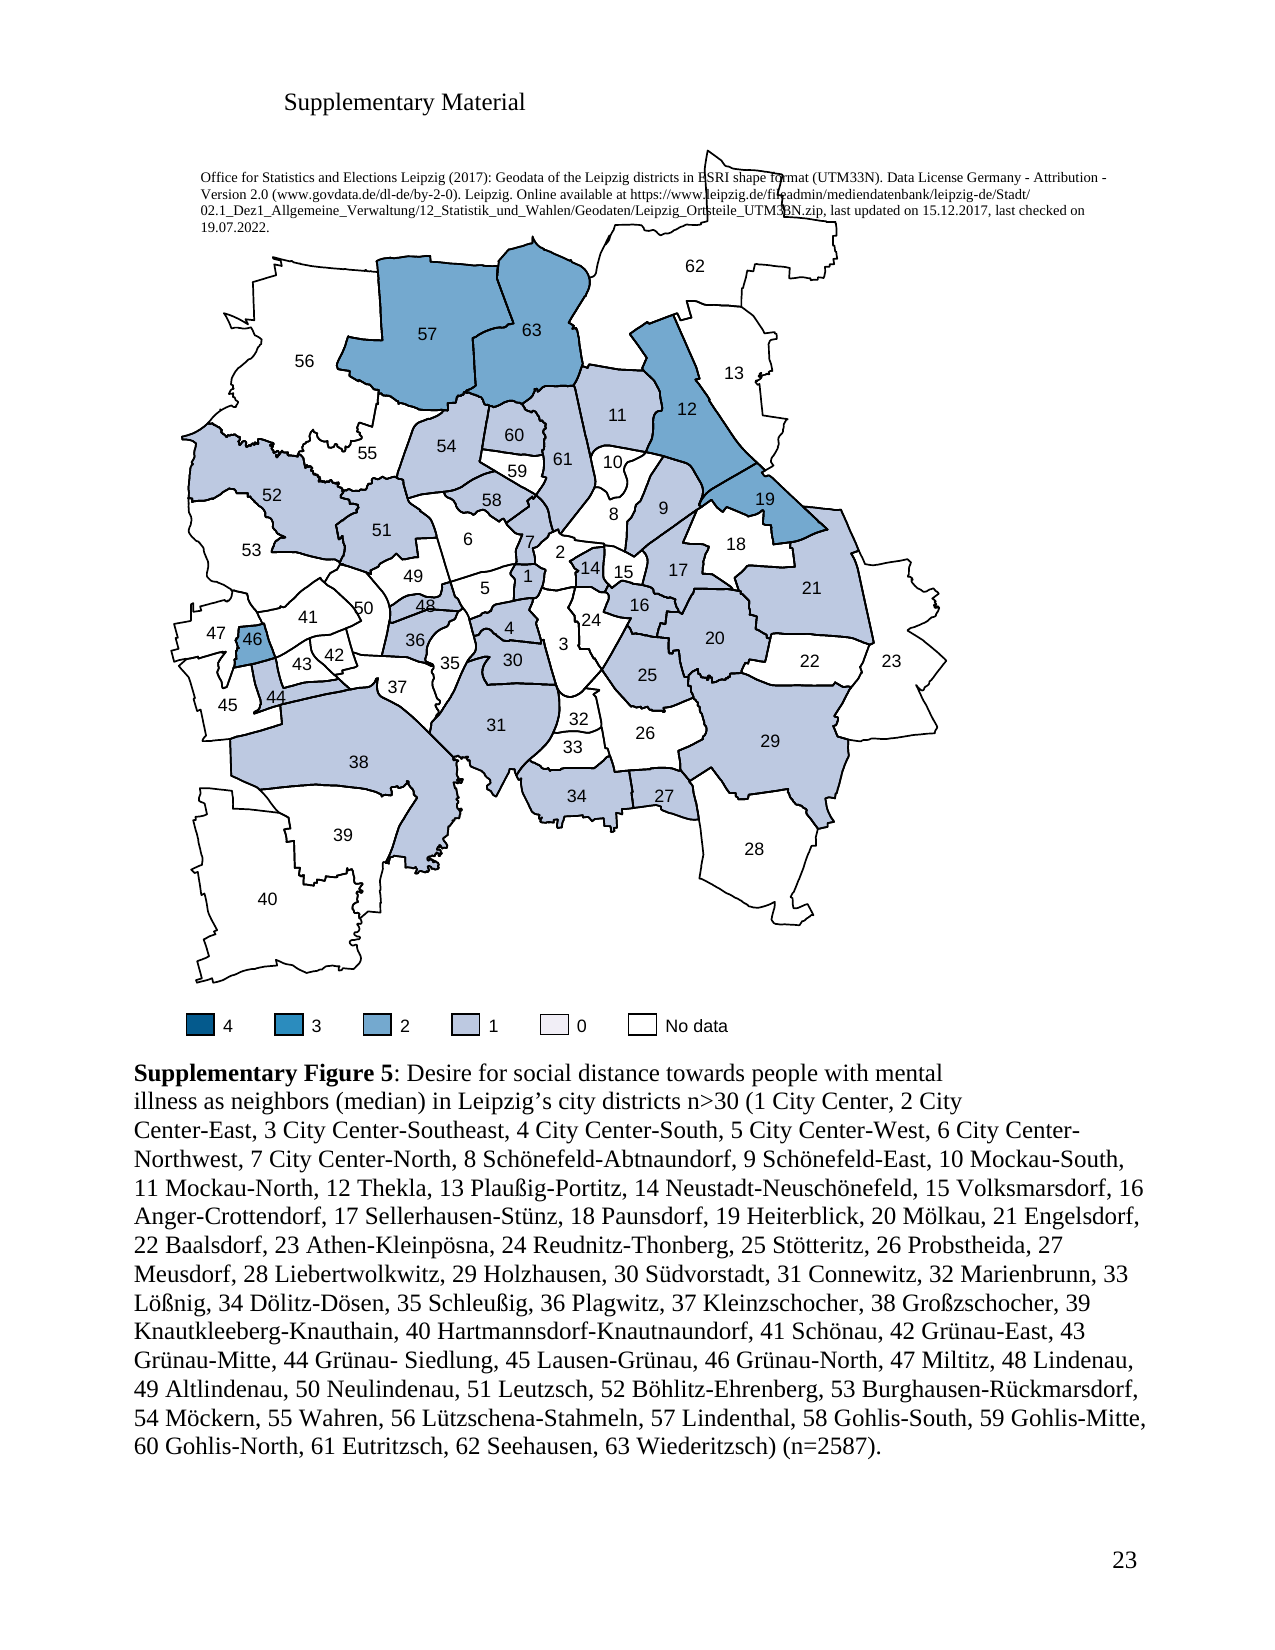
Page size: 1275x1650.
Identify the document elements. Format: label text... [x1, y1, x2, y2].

text Supplementary Figure 5: Desire for social distance towards people with mental illness as neighbors (median) in Leipzig’s city districts n>30 (1 City Center, 2 City Center-East, 3 City Center-Southeast, 4 City Center-South, 5 City Center-West, 6 City Center-Northwest, 7 City Center-North, 8 Schönefeld-Abtnaundorf, 9 Schönefeld-East, 10 Mockau-South, 11 Mockau-North, 12 Thekla, 13 Plaußig-Portitz, 14 Neustadt-Neuschönefeld, 15 Volksmarsdorf, 16 Anger-Crottendorf, 17 Sellerhausen-Stünz, 18 Paunsdorf, 19 Heiterblick, 20 Mölkau, 21 Engelsdorf, 22 Baalsdorf, 23 Athen-Kleinpösna, 24 Reudnitz-Thonberg, 25 Stötteritz, 26 Probstheida, 27 Meusdorf, 28 Liebertwolkwitz, 29 Holzhausen, 30 Südvorstadt, 31 Connewitz, 32 Marienbrunn, 33 Lößnig, 34 Dölitz-Dösen, 35 Schleußig, 36 Plagwitz, 37 Kleinzschocher, 38 Großzschocher, 39 Knautkleeberg-Knauthain, 40 Hartmannsdorf-Knautnaundorf, 41 Schönau, 42 Grünau-East, 43 Grünau-Mitte, 44 Grünau- Siedlung, 45 Lausen-Grünau, 46 Grünau-North, 47 Miltitz, 48 Lindenau, 49 Altlindenau, 50 Neulindenau, 51 Leutzsch, 52 Böhlitz-Ehrenberg, 53 Burghausen-Rückmarsdorf, 54 Möckern, 55 Wahren, 56 Lützschena-Stahmeln, 57 Lindenthal, 58 Gohlis-South, 59 Gohlis-Mitte, 60 Gohlis-North, 61 Eutritzsch, 62 Seehausen, 63 Wiederitzsch) (n=2587). [133, 141, 1152, 1460]
